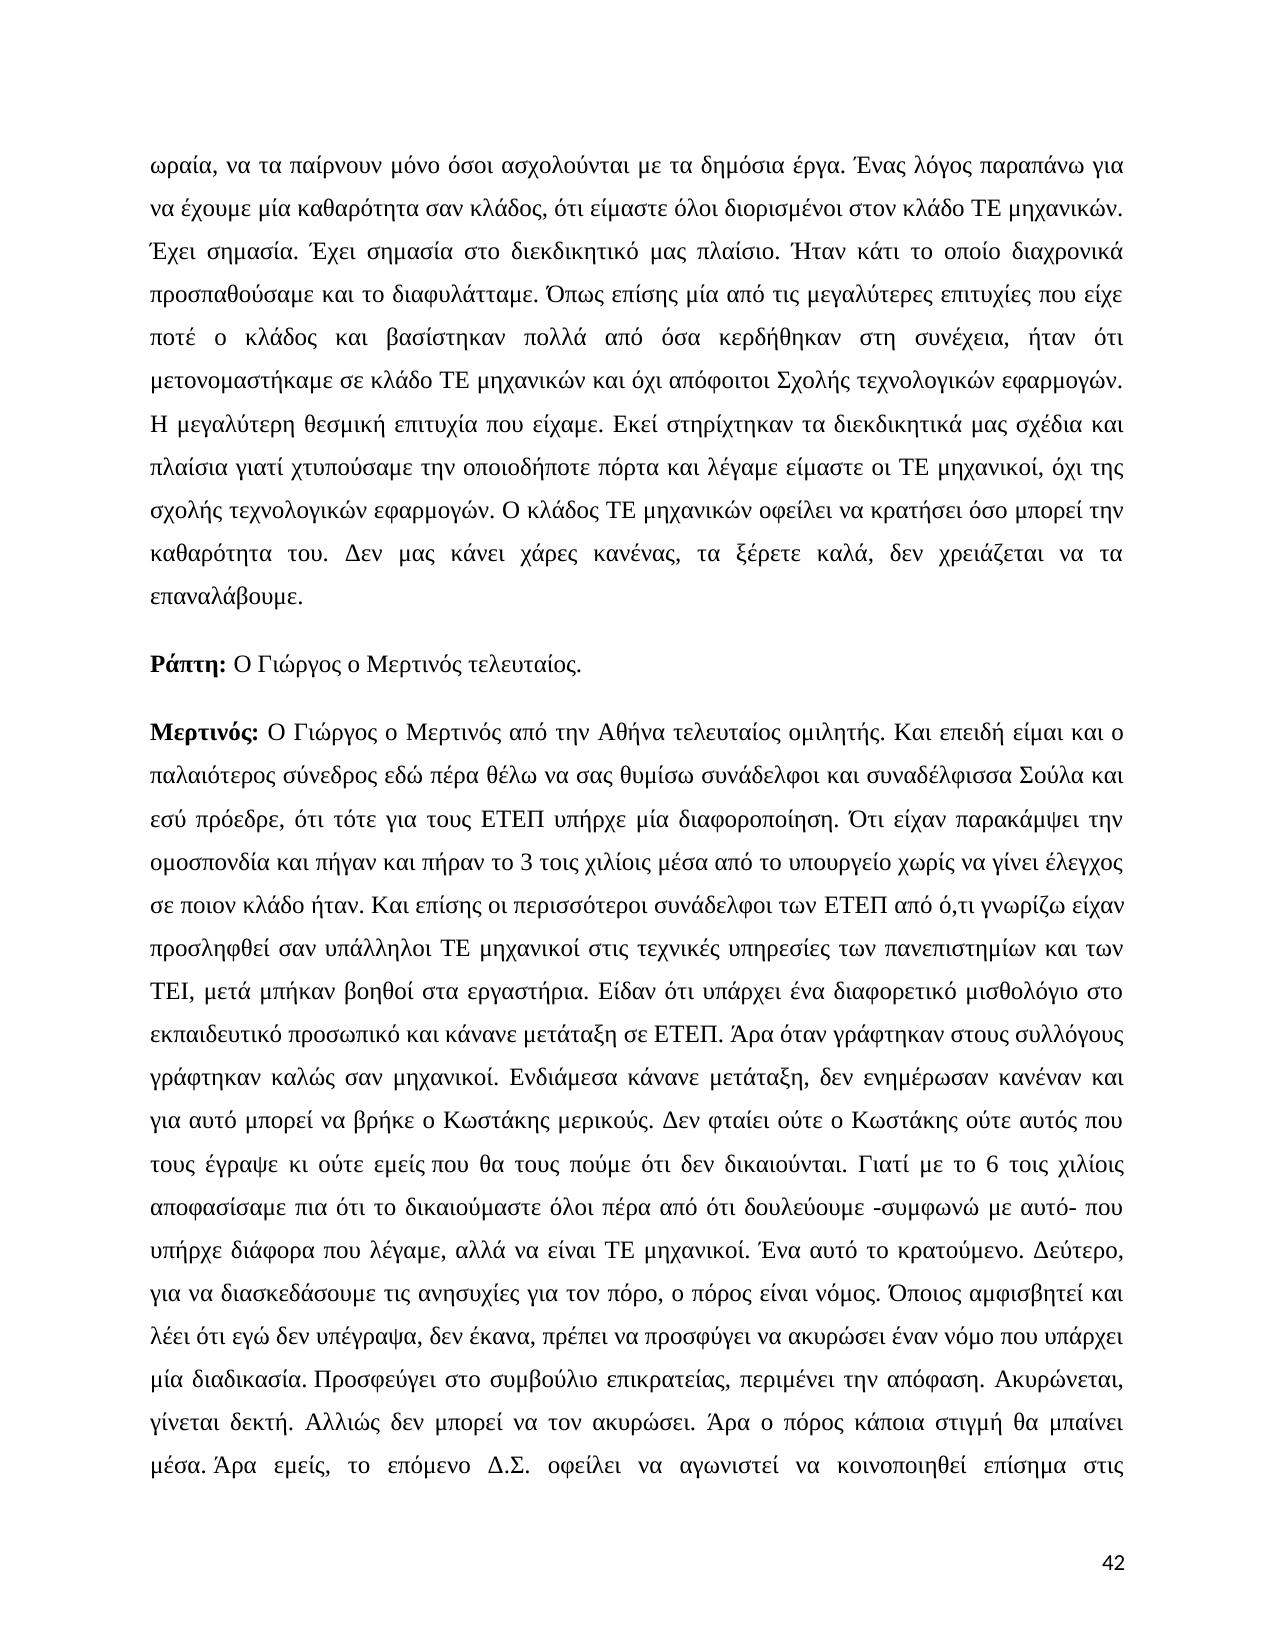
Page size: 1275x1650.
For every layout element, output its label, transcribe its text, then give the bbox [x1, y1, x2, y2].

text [150, 150, 1125, 610]
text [150, 717, 1125, 1479]
text Ράπτη: Ο Γιώργος ο Μερτινός τελευταίος. [150, 649, 1125, 678]
